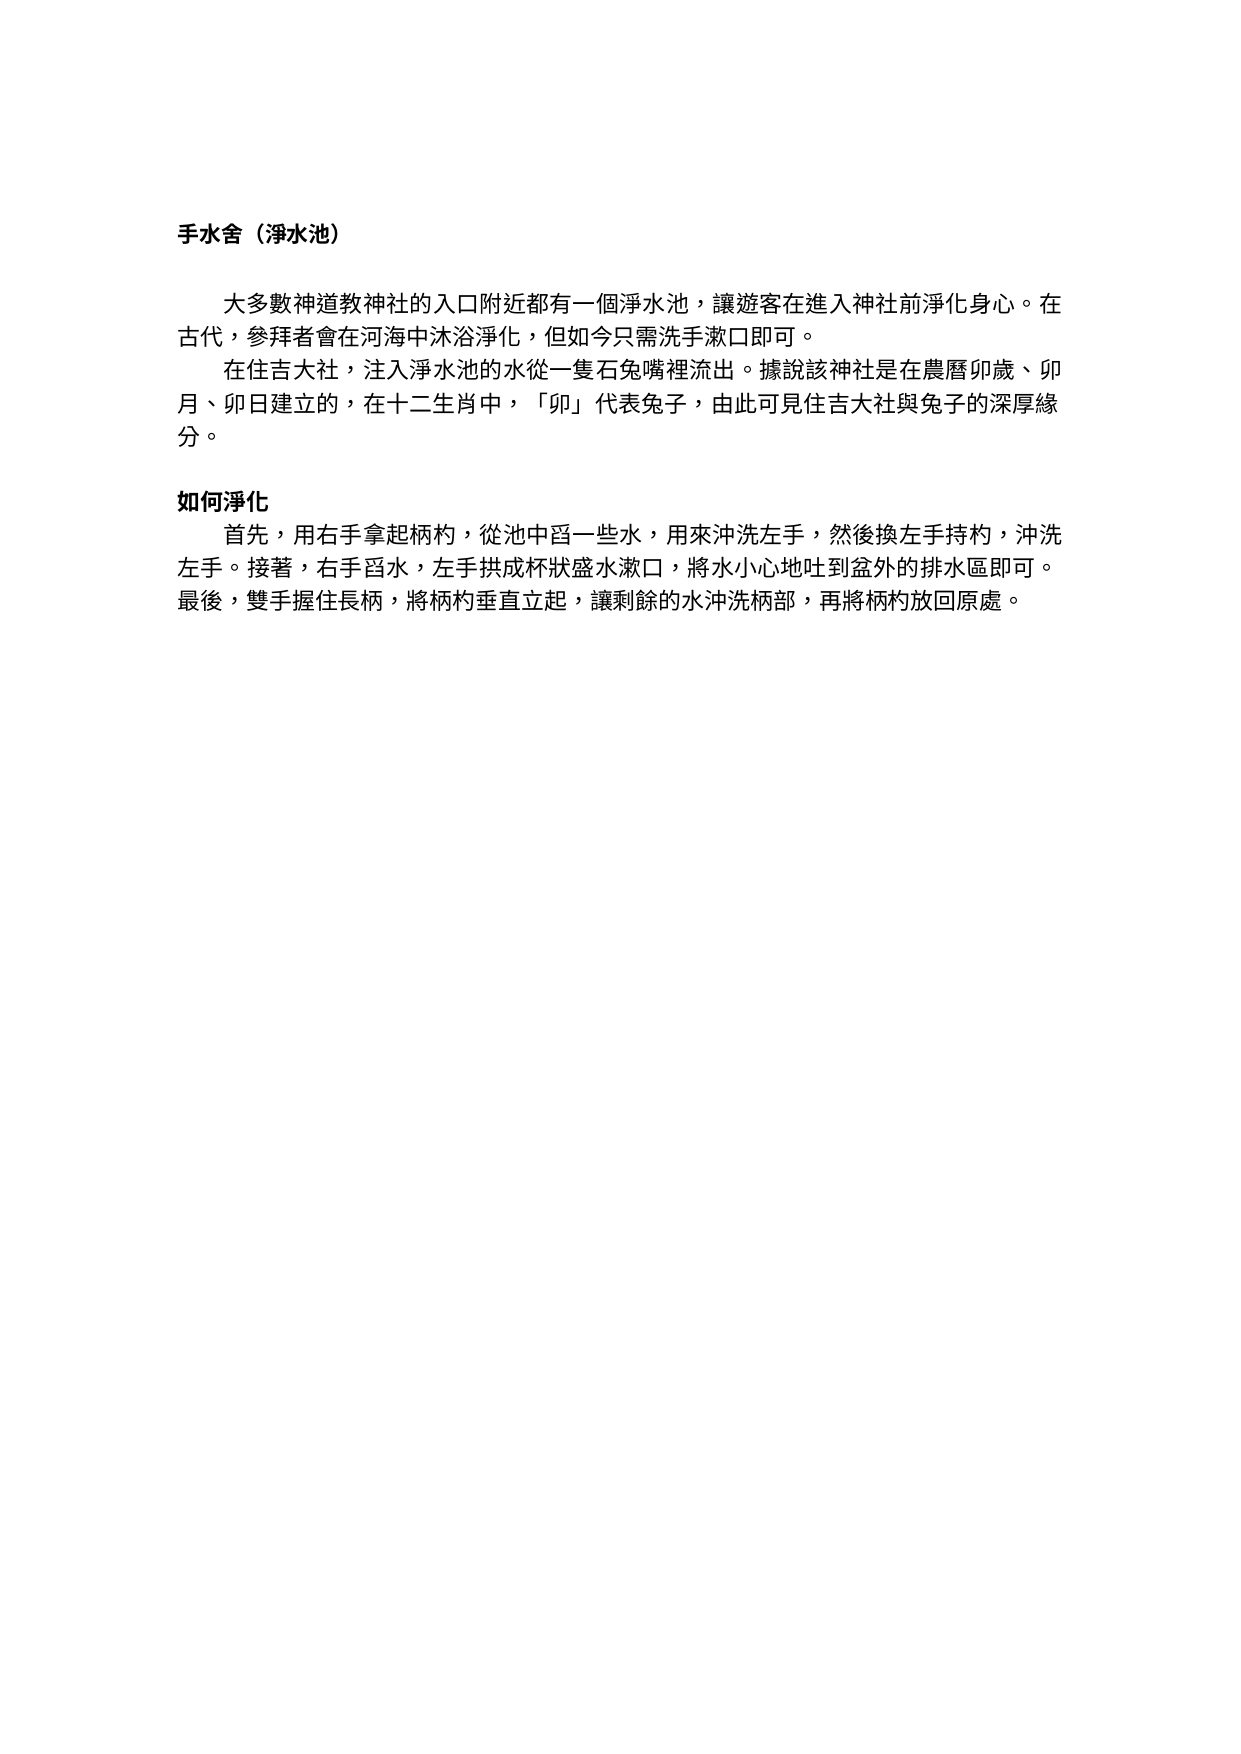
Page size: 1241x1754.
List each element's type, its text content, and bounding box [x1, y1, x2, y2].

text 如何淨化 [177, 483, 1063, 517]
text 手水舍（淨水池） [177, 217, 1063, 248]
text 大多數神道教神社的入口附近都有一個淨水池，讓遊客在進入神社前淨化身心。在古代，參拜者會在河海中沐浴淨化，但如今只需洗手漱口即可。 [177, 286, 1063, 352]
text 首先，用右手拿起柄杓，從池中舀一些水，用來沖洗左手，然後換左手持杓，沖洗左手。接著，右手舀水，左手拱成杯狀盛水漱口，將水小心地吐到盆外的排水區即可。最後，雙手握住長柄，將柄杓垂直立起，讓剩餘的水沖洗柄部，再將柄杓放回原處。 [177, 517, 1063, 616]
text 在住吉大社，注入淨水池的水從一隻石兔嘴裡流出。據說該神社是在農曆卯歲、卯月、卯日建立的，在十二生肖中，「卯」代表兔子，由此可見住吉大社與兔子的深厚緣分。 [177, 352, 1063, 452]
